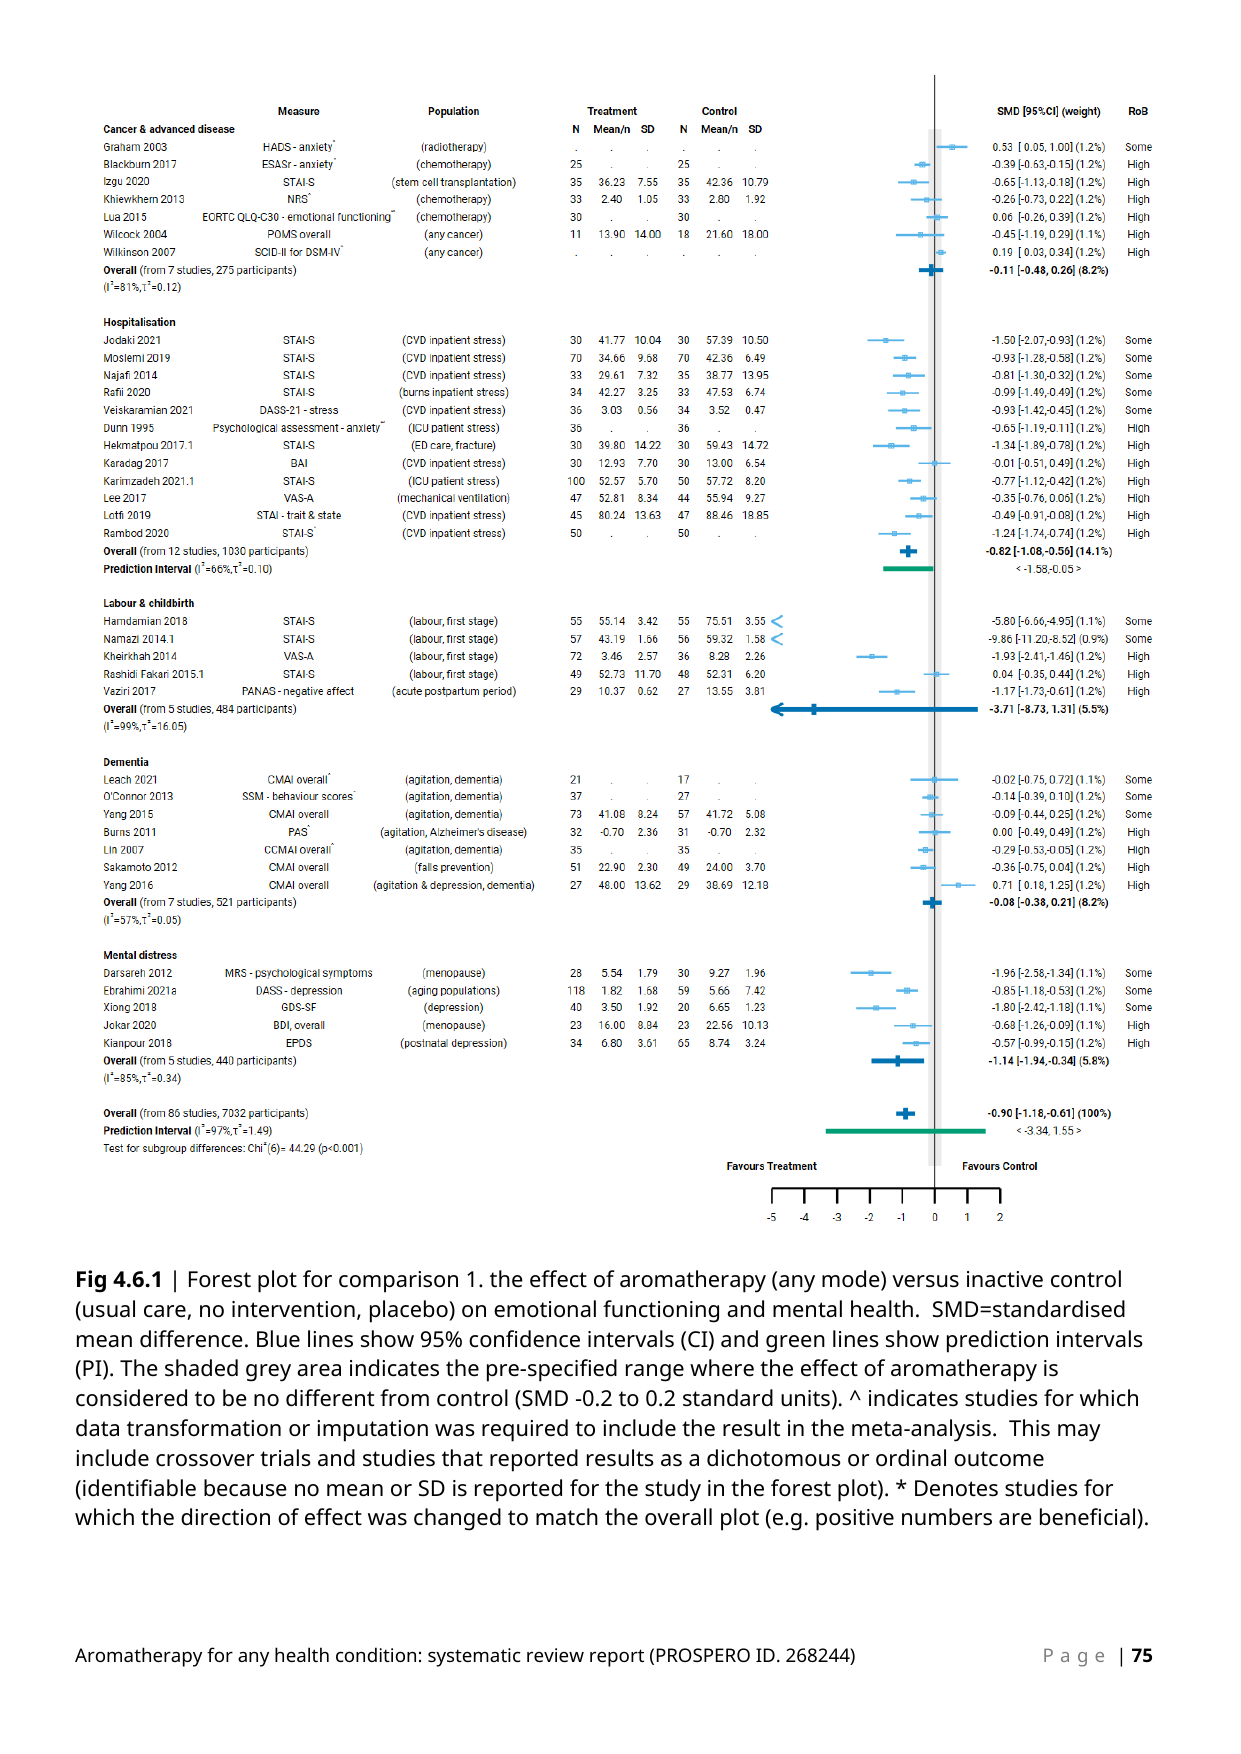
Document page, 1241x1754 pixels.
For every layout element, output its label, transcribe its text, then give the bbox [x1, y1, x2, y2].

text Fig 4.6.1 | Forest plot for comparison 1. the effect of aromatherapy (any mode) versus inactive control (usual care, no intervention, placebo) on emotional functioning and mental health. SMD=standardised mean difference. Blue lines show 95% confidence intervals (CI) and green lines show prediction intervals (PI). The shaded grey area indicates the pre-specified range where the effect of aromatherapy is considered to be no different from control (SMD -0.2 to 0.2 standard units). ^ indicates studies for which data transformation or imputation was required to include the result in the meta-analysis. This may include crossover trials and studies that reported results as a dichotomous or ordinal outcome (identifiable because no mean or SD is reported for the study in the forest plot). * Denotes studies for which the direction of effect was changed to match the overall plot (e.g. positive numbers are beneficial). [75, 1264, 1165, 1532]
picture [75, 75, 1166, 1244]
